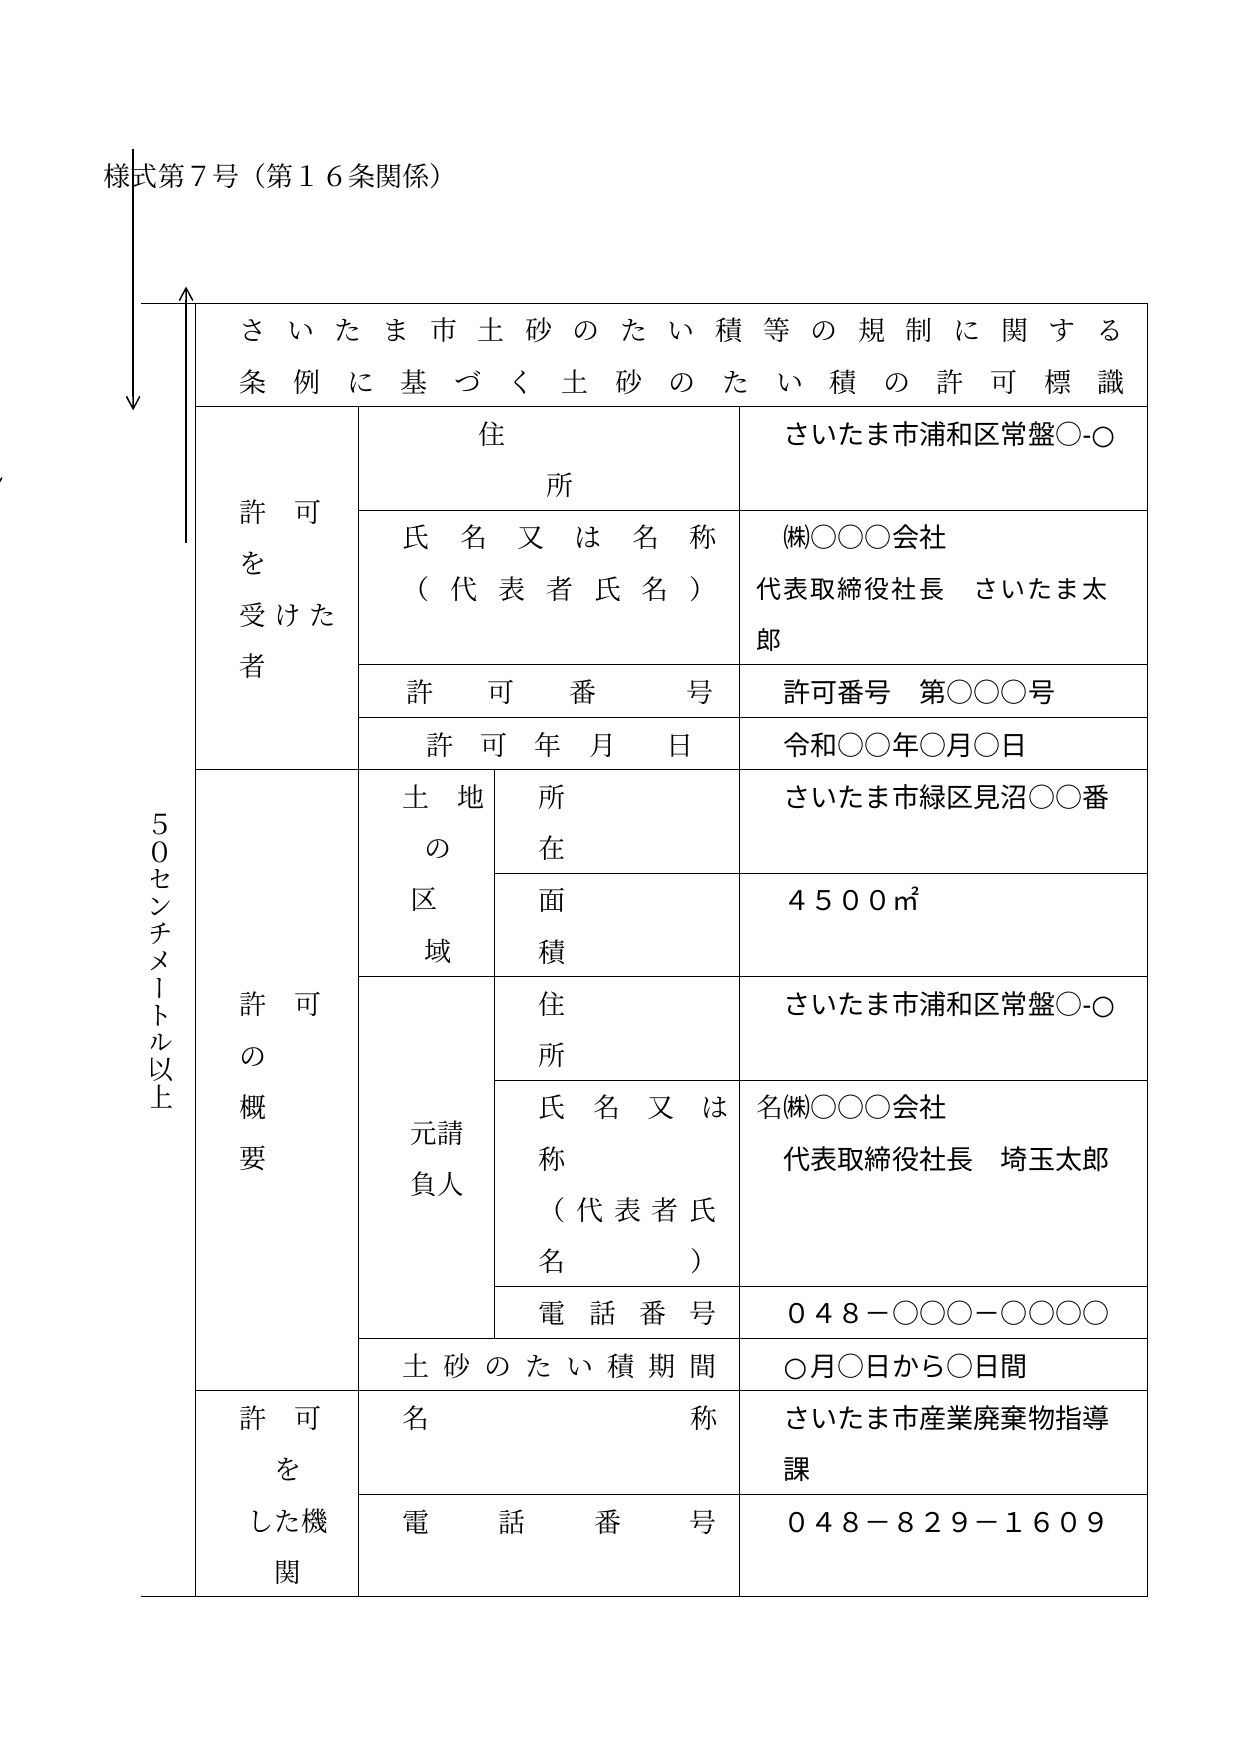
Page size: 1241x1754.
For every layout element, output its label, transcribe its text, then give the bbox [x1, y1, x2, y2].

table_cell さいたま市浦和区常盤○-○ [740, 977, 1147, 1079]
table_header ５０センチメートル以上 ５ ０ センチメートル以 上 [141, 304, 195, 1596]
table_cell 住所 [495, 977, 739, 1079]
table_cell さいたま市緑区見沼○○番 [740, 770, 1147, 872]
table_cell 令和○○年○月○日 [740, 718, 1147, 769]
table_cell ○月○日から○日間 [740, 1339, 1147, 1390]
table_cell 許可を した機関 [196, 1391, 358, 1596]
table_cell 名称 [359, 1391, 739, 1494]
table_header さいたま市土砂のたい積等の規制に関する 条例に基づく土砂のたい積の許可標識 [196, 304, 1147, 406]
table_cell 土砂のたい積期間 [359, 1339, 739, 1390]
table_cell 電話番号 [495, 1287, 739, 1338]
table_cell 元請負人 [359, 977, 494, 1338]
table_cell さいたま市浦和区常盤○-○ [740, 407, 1147, 509]
table_cell 許可番号 [359, 665, 739, 717]
table_cell 所在 [495, 770, 739, 872]
table_cell 許可年月日 [359, 718, 739, 769]
table_cell 許可の 概要 [196, 770, 358, 1390]
table_cell ㈱○○○会社 代表取締役社長 埼玉太郎 [740, 1081, 1147, 1286]
table_cell 氏名又は名称 （代表者氏名） [359, 511, 739, 664]
table_cell ０４８－８２９－１６０９ [740, 1495, 1147, 1596]
table_cell 許可番号 第○○○号 [740, 665, 1147, 717]
table_cell さいたま市産業廃棄物指導課 [740, 1391, 1147, 1494]
table_cell 土地の 区域 [359, 770, 494, 976]
text 様式第７号（第１６条関係） [134, 149, 1137, 200]
table_cell 許可を 受けた者 [196, 407, 358, 769]
table_cell 住所 [359, 407, 739, 509]
table_cell ㈱○○○会社 代表取締役社長 さいたま太郎 [740, 511, 1147, 664]
table_cell 電話番号 [359, 1495, 739, 1596]
table_cell 面積 [495, 874, 739, 976]
table_cell 氏名又は名称 （代表者氏名） [495, 1081, 739, 1286]
table_cell ０４８－○○○－○○○○ [740, 1287, 1147, 1338]
table_cell ４５００㎡ [740, 874, 1147, 976]
